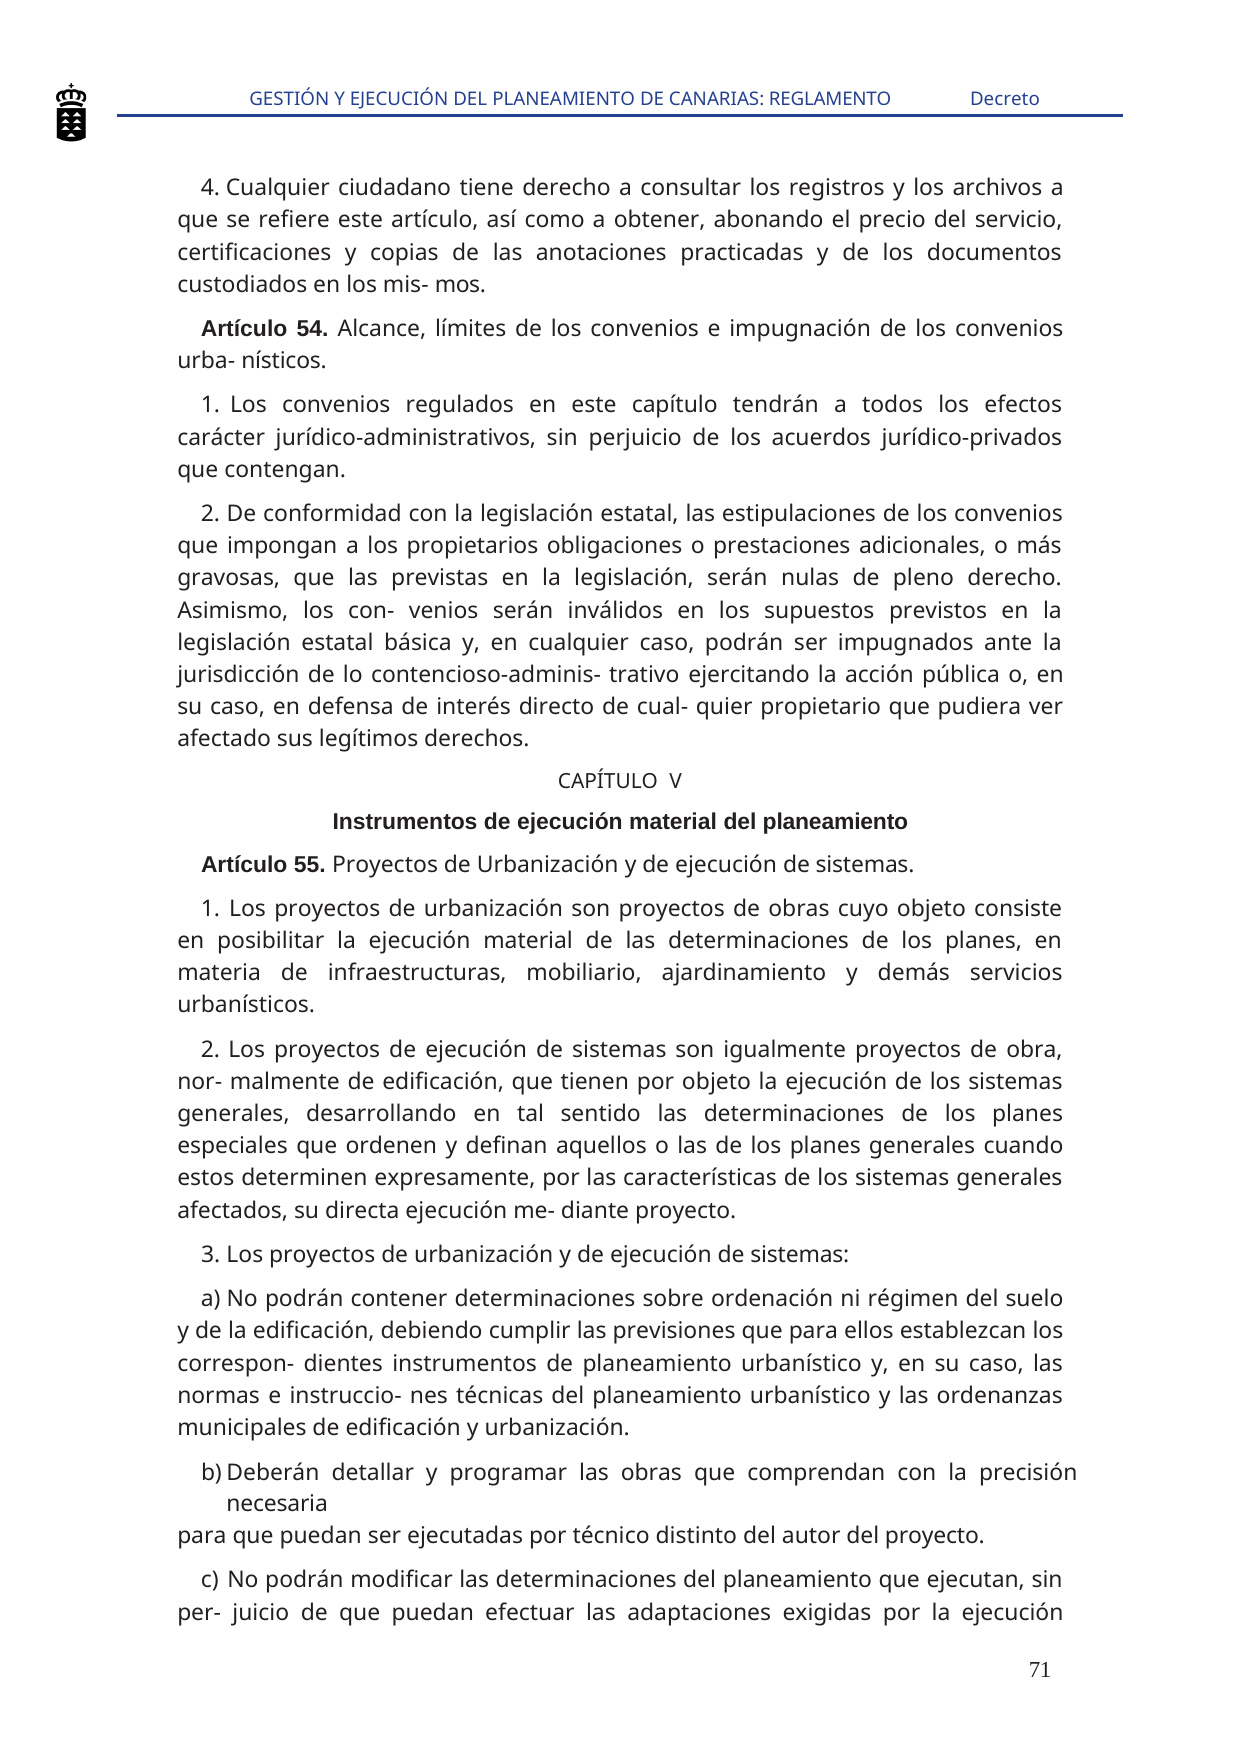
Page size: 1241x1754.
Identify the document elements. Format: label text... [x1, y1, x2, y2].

list Deberán detallar y programar las obras que comprendan con la precisión necesaria [201, 1456, 1078, 1518]
text Artículo 54. Alcance, límites de los convenios e impugnación de los convenios urba- nísticos. [177, 312, 1063, 375]
list Los proyectos de urbanización son proyectos de obras cuyo objeto consiste en posibilitar la ejecución material de las determinaciones de los planes, en materia de infraestructuras, mobiliario, ajardinamiento y demás servicios urbanísticos. [177, 892, 1063, 1019]
text para que puedan ser ejecutadas por técnico distinto del autor del proyecto. [177, 1519, 1078, 1550]
subtitle Instrumentos de ejecución material del planeamiento [163, 808, 1077, 834]
list Cualquier ciudadano tiene derecho a consultar los registros y los archivos a que se refiere este artículo, así como a obtener, abonando el precio del servicio, certificaciones y copias de las anotaciones practicadas y de los documentos custodiados en los mis- mos. [177, 171, 1063, 299]
picture [55, 81, 87, 143]
list Los proyectos de urbanización y de ejecución de sistemas: [201, 1238, 1078, 1269]
list De conformidad con la legislación estatal, las estipulaciones de los convenios que impongan a los propietarios obligaciones o prestaciones adicionales, o más gravosas, que las previstas en la legislación, serán nulas de pleno derecho. Asimismo, los con- venios serán inválidos en los supuestos previstos en la legislación estatal básica y, en cualquier caso, podrán ser impugnados ante la jurisdicción de lo contencioso-adminis- trativo ejercitando la acción pública o, en su caso, en defensa de interés directo de cual- quier propietario que pudiera ver afectado sus legítimos derechos. [177, 497, 1063, 753]
list No podrán contener determinaciones sobre ordenación ni régimen del suelo y de la edificación, debiendo cumplir las previsiones que para ellos establezcan los correspon- dientes instrumentos de planeamiento urbanístico y, en su caso, las normas e instruccio- nes técnicas del planeamiento urbanístico y las ordenanzas municipales de edificación y urbanización. [177, 1282, 1063, 1442]
list Los convenios regulados en este capítulo tendrán a todos los efectos carácter jurídico-administrativos, sin perjuicio de los acuerdos jurídico-privados que contengan. [177, 388, 1063, 484]
text Artículo 55. Proyectos de Urbanización y de ejecución de sistemas. [201, 847, 1078, 879]
list Los proyectos de ejecución de sistemas son igualmente proyectos de obra, nor- malmente de edificación, que tienen por objeto la ejecución de los sistemas generales, desarrollando en tal sentido las determinaciones de los planes especiales que ordenen y definan aquellos o las de los planes generales cuando estos determinen expresamente, por las características de los sistemas generales afectados, su directa ejecución me- diante proyecto. [177, 1033, 1063, 1225]
text CAPÍTULO V [163, 766, 1077, 795]
